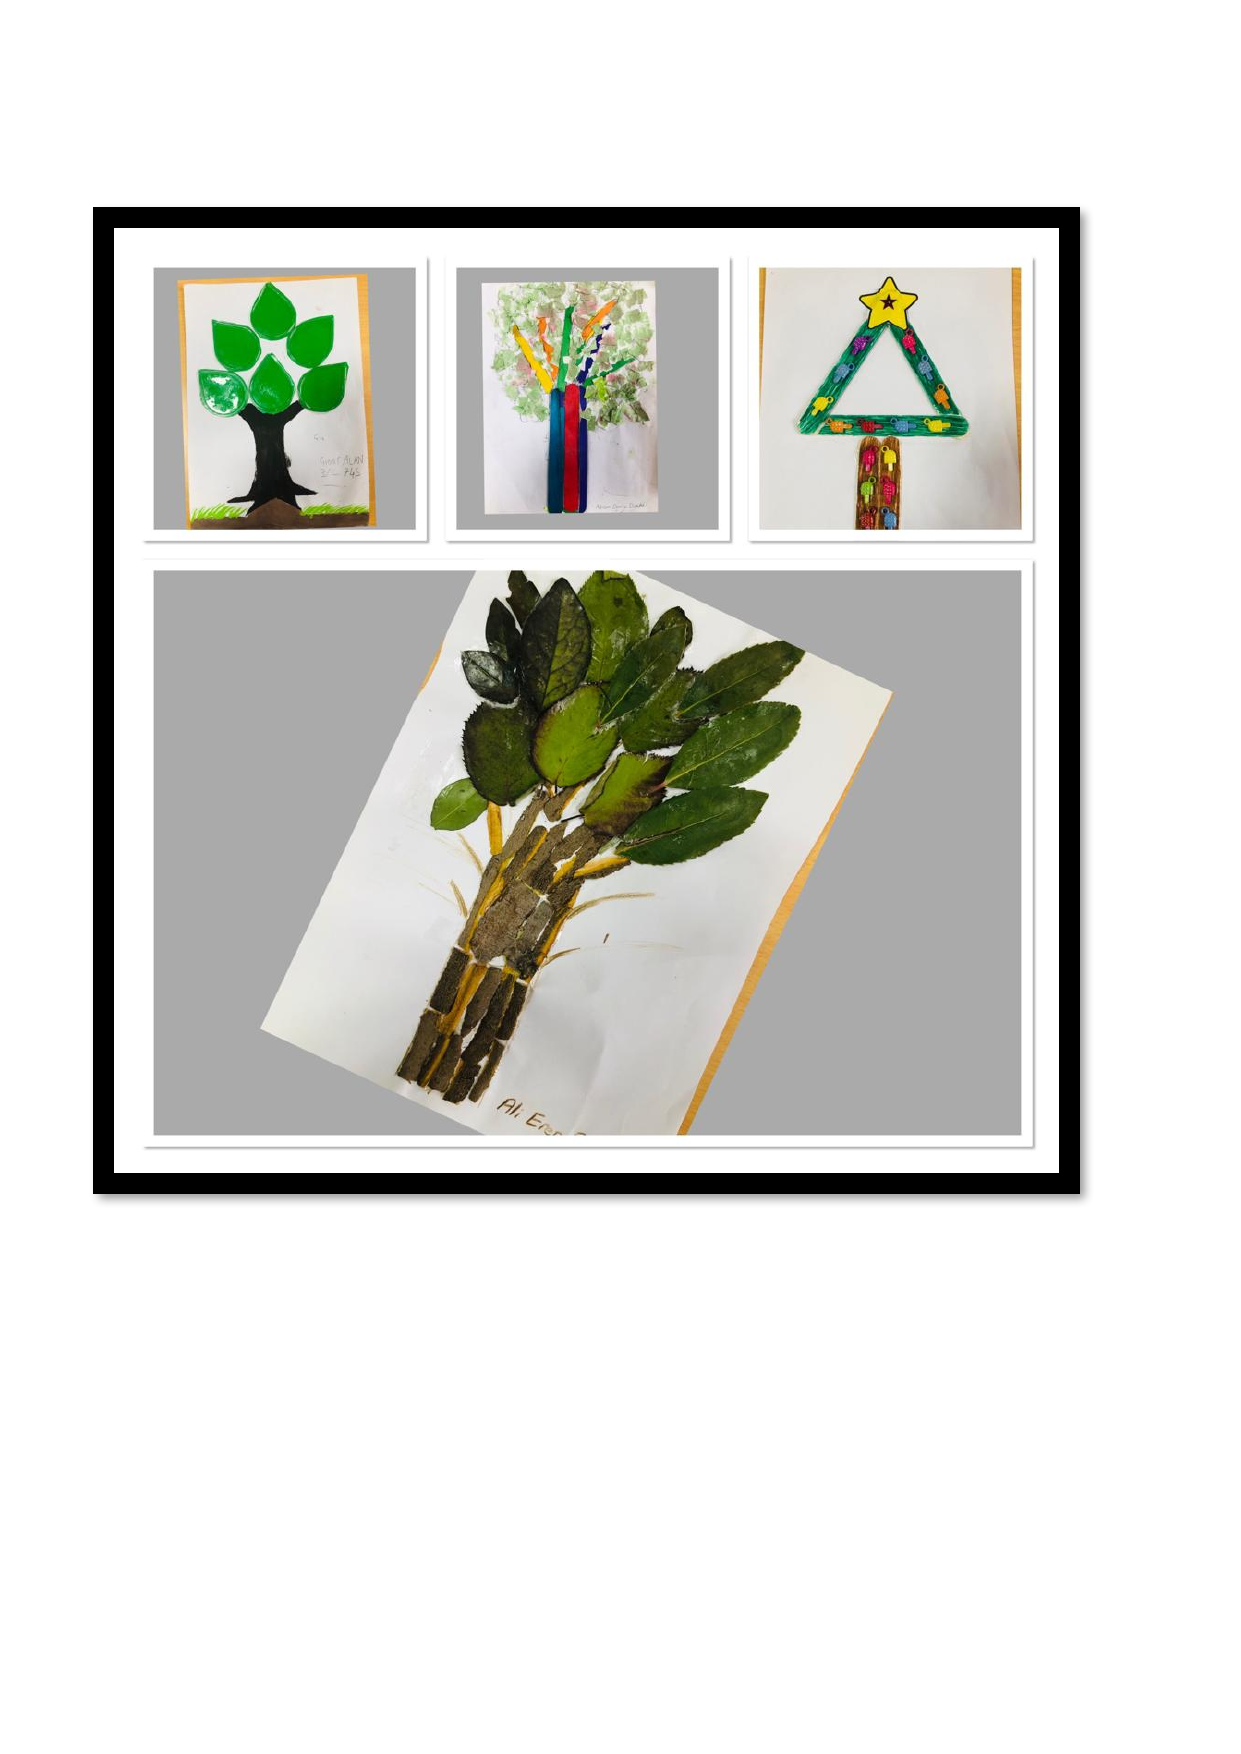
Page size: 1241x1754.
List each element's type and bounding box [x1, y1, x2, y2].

picture [114, 228, 1059, 1173]
